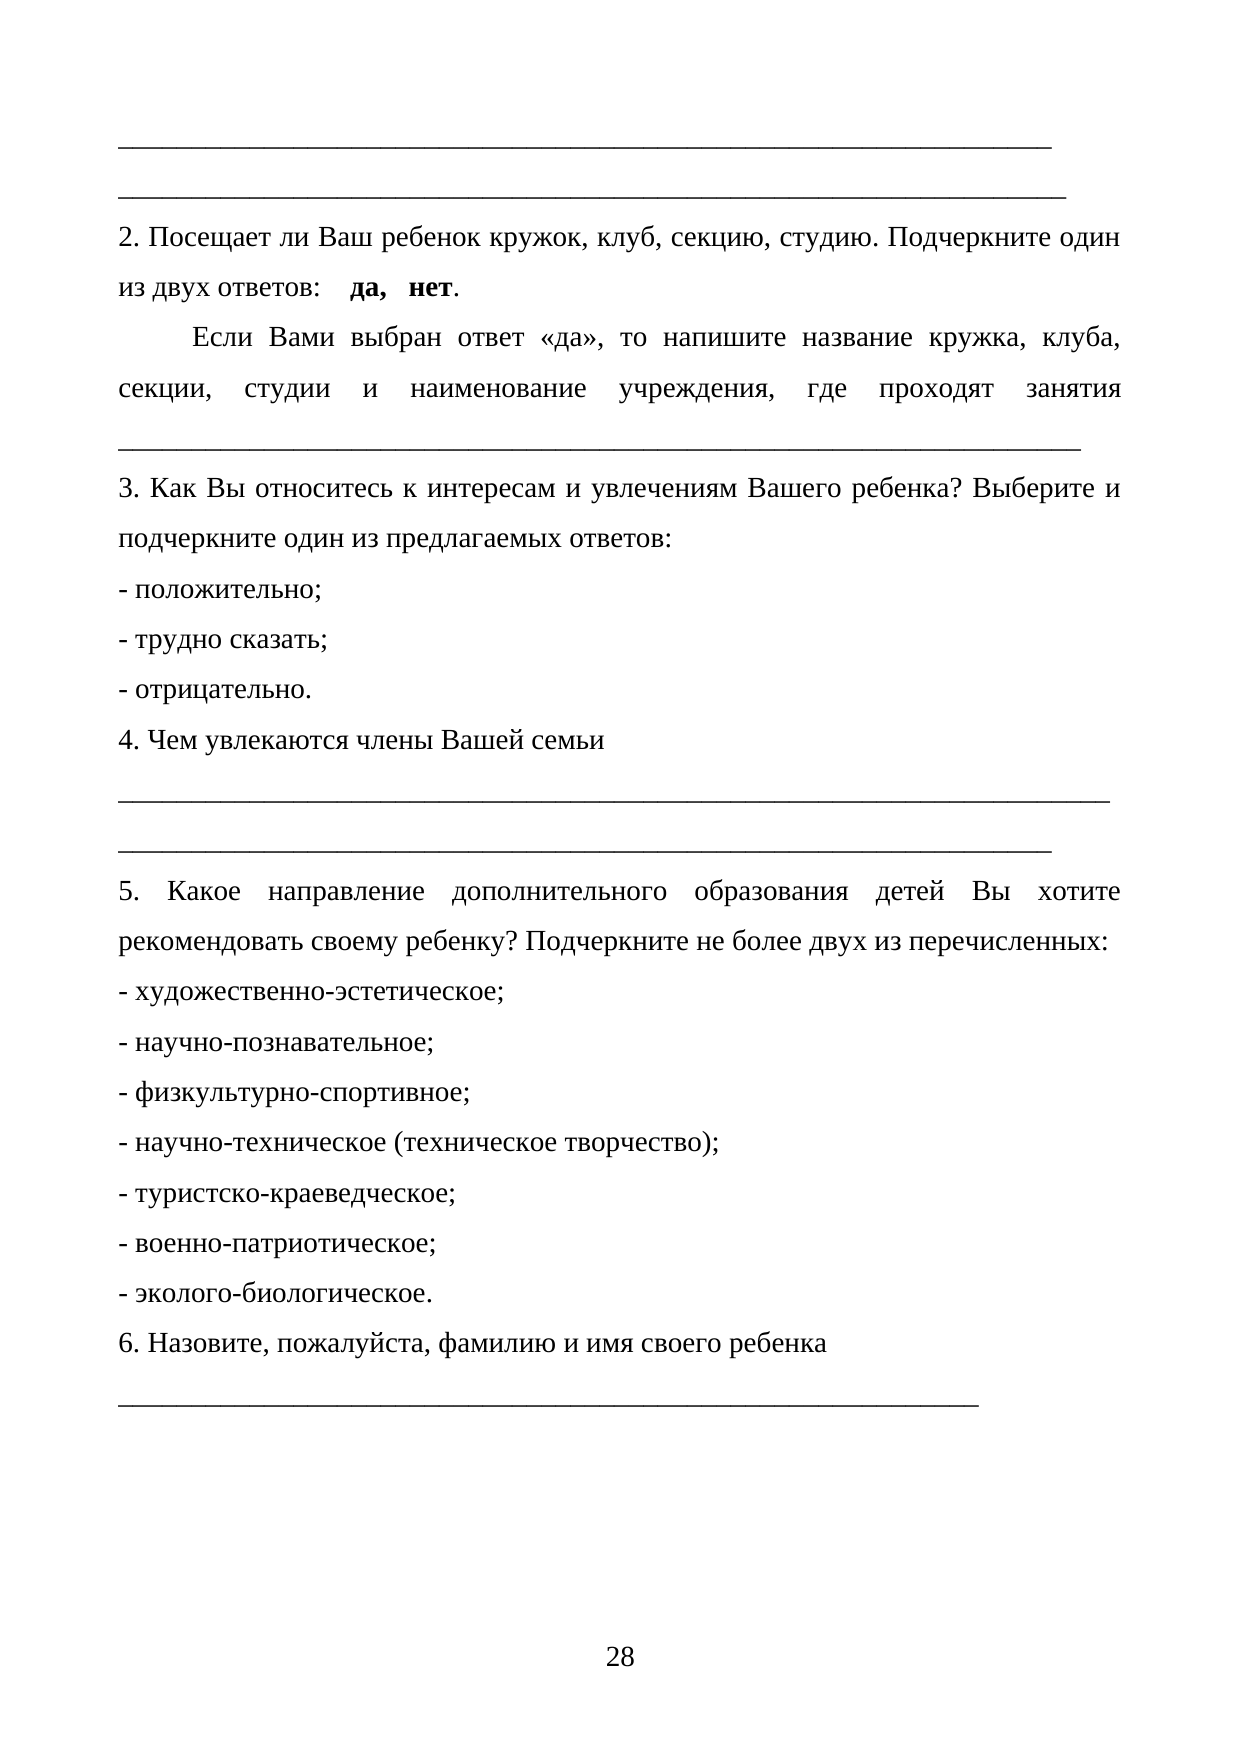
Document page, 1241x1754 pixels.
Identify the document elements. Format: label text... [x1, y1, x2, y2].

text - военно-патриотическое; [118, 1225, 1122, 1258]
text Если Вами выбран ответ «да», то напишите название кружка, клуба, секции, студии и наименование учреждения, где проходят занятия __________________________________________________________________ [118, 319, 1122, 453]
text 6. Назовите, пожалуйста, фамилию и имя своего ребенка [118, 1326, 1122, 1359]
text 5. Какое направление дополнительного образования детей Вы хотите рекомендовать своему ребенку? Подчеркните не более двух из перечисленных: [118, 873, 1122, 957]
text - научно-познавательное; [118, 1024, 1122, 1057]
text _________________________________________________________________ [118, 168, 1122, 202]
text - туристско-краеведческое; [118, 1175, 1122, 1208]
text - эколого-биологическое. [118, 1275, 1122, 1309]
text ____________________________________________________________________________________________________________________________________ [118, 772, 1122, 856]
text - положительно; [118, 571, 1122, 604]
text 3. Как Вы относитесь к интересам и увлечениям Вашего ребенка? Выберите и подчеркните один из предлагаемых ответов: [118, 470, 1122, 554]
text - научно-техническое (техническое творчество); [118, 1124, 1122, 1158]
text ________________________________________________________________ [118, 118, 1122, 152]
text 2. Посещает ли Ваш ребенок кружок, клуб, секцию, студию. Подчеркните один из двух ответов: да, нет. [118, 219, 1122, 303]
text - физкультурно-спортивное; [118, 1074, 1122, 1108]
text 4. Чем увлекаются члены Вашей семьи [118, 722, 1122, 755]
text - трудно сказать; [118, 621, 1122, 655]
text ___________________________________________________________ [118, 1376, 1122, 1409]
text - отрицательно. [118, 672, 1122, 705]
text - художественно-эстетическое; [118, 973, 1122, 1007]
